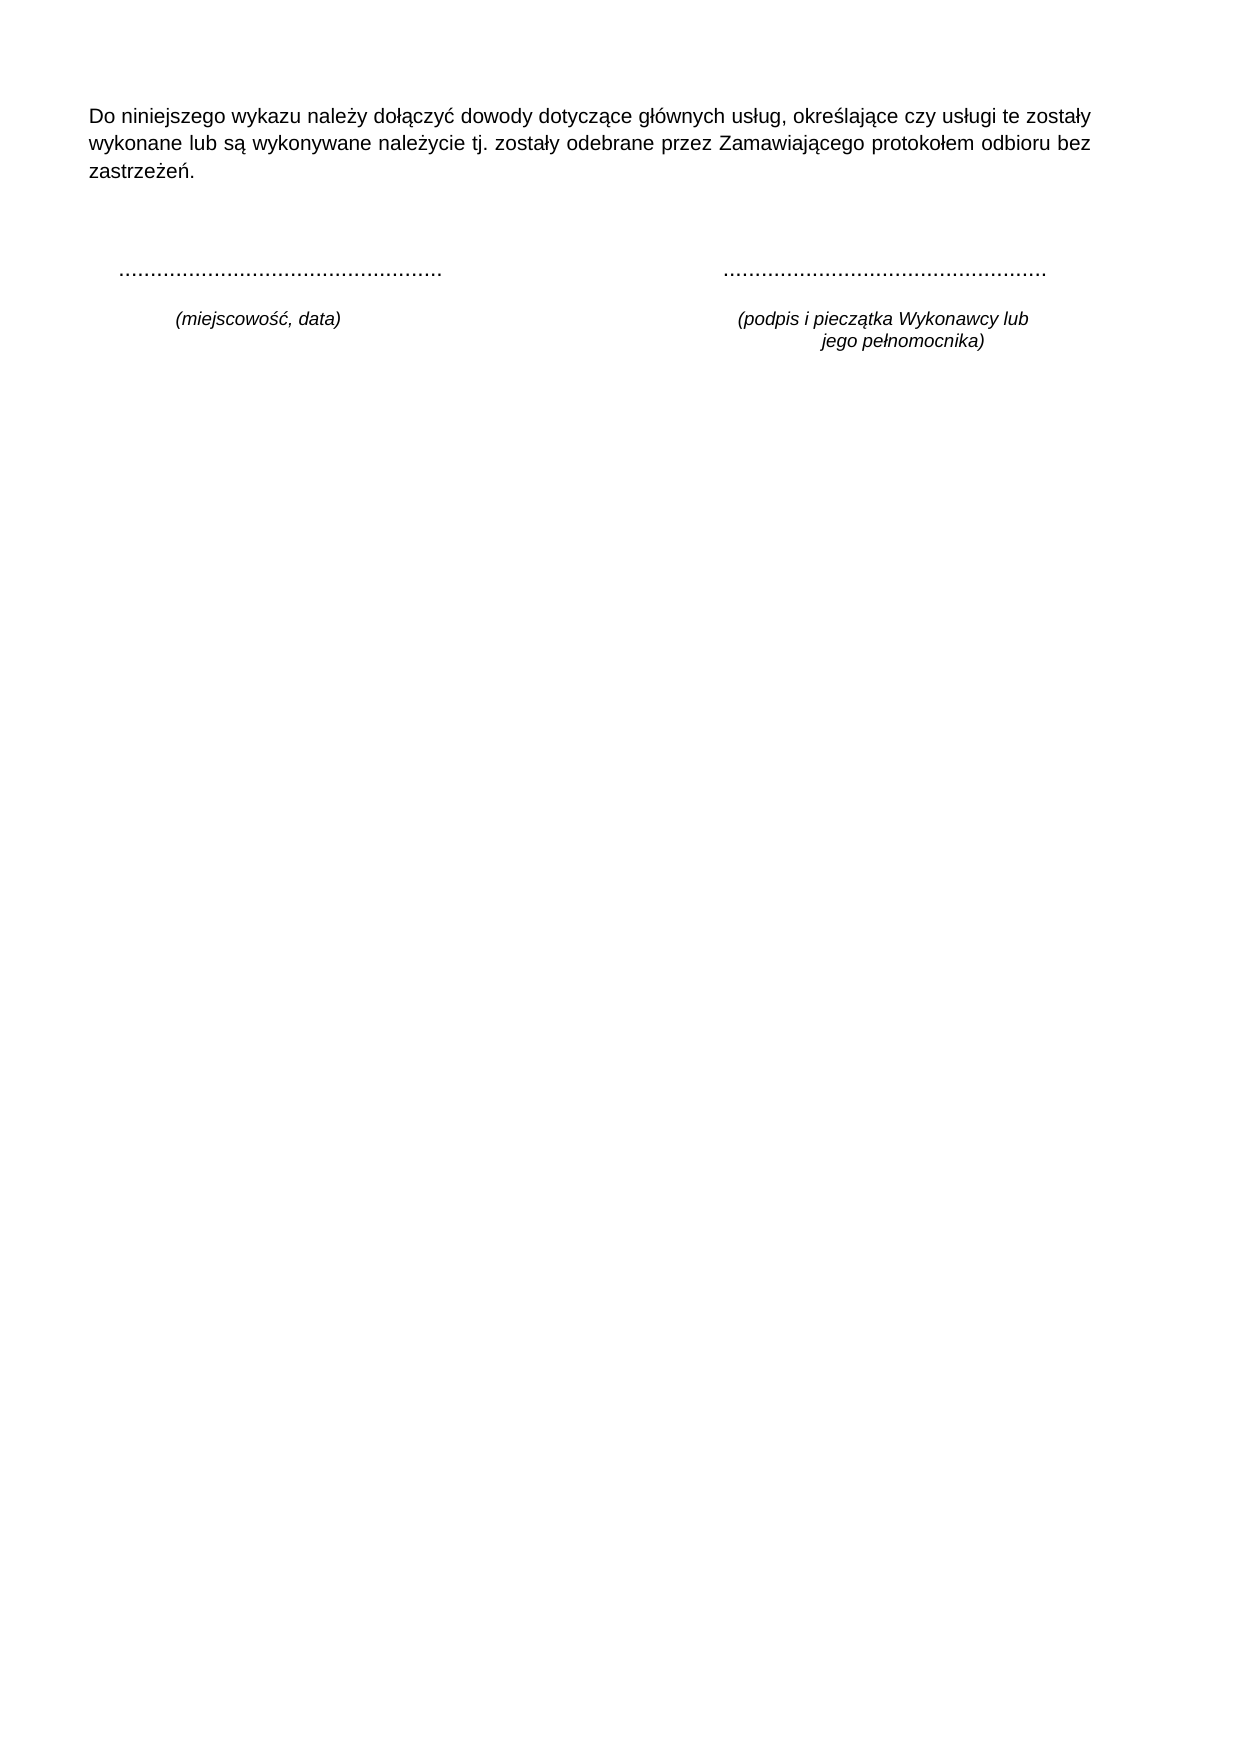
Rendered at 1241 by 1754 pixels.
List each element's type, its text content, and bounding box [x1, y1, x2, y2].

text Do niniejszego wykazu należy dołączyć dowody dotyczące głównych usług, określające czy usługi te zostały wykonane lub są wykonywane należycie tj. zostały odebrane przez Zamawiającego protokołem odbioru bez zastrzeżeń. [88, 103, 1093, 182]
text ................................................... ................................................... [118, 255, 1093, 308]
text jego pełnomocnika) [118, 329, 1093, 351]
text (miejscowość, data) (podpis i pieczątka Wykonawcy lub [118, 308, 1093, 329]
